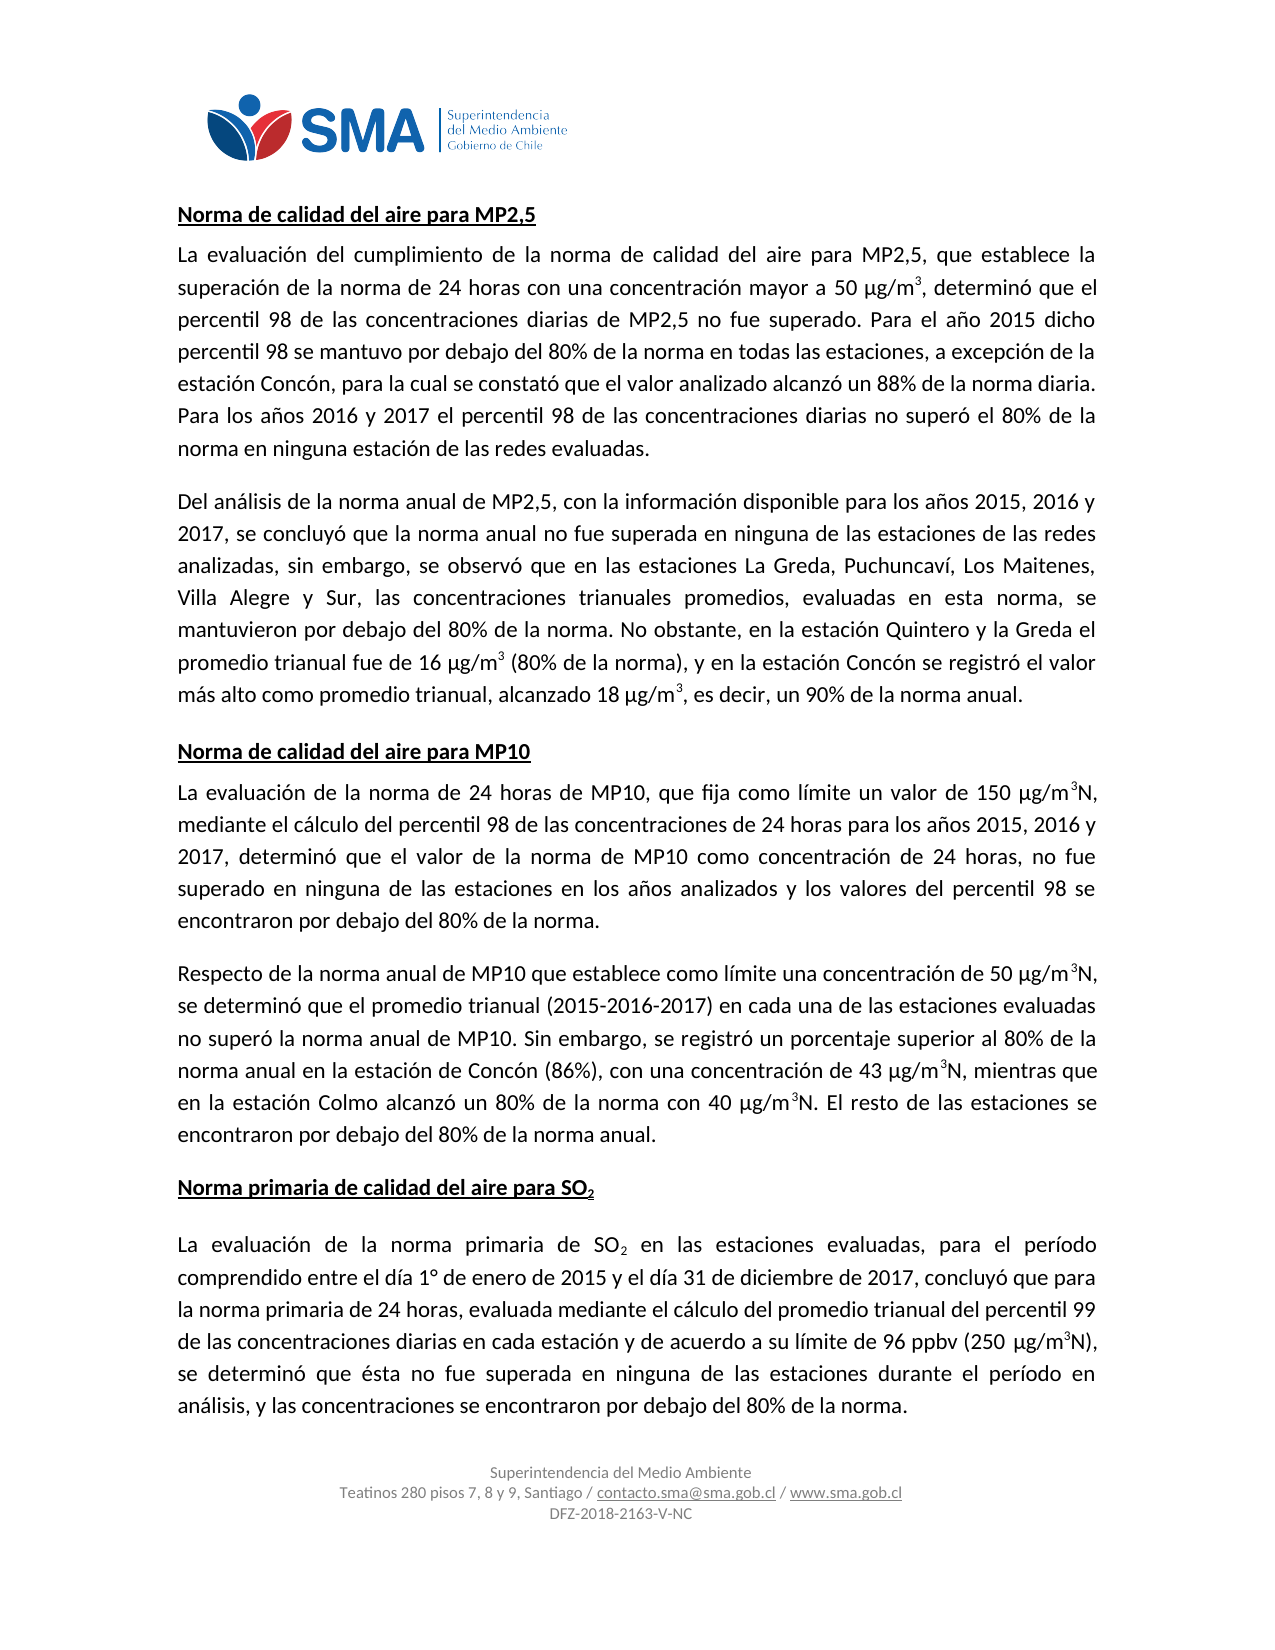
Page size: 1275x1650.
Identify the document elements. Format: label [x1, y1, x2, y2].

picture [177, 73, 587, 176]
